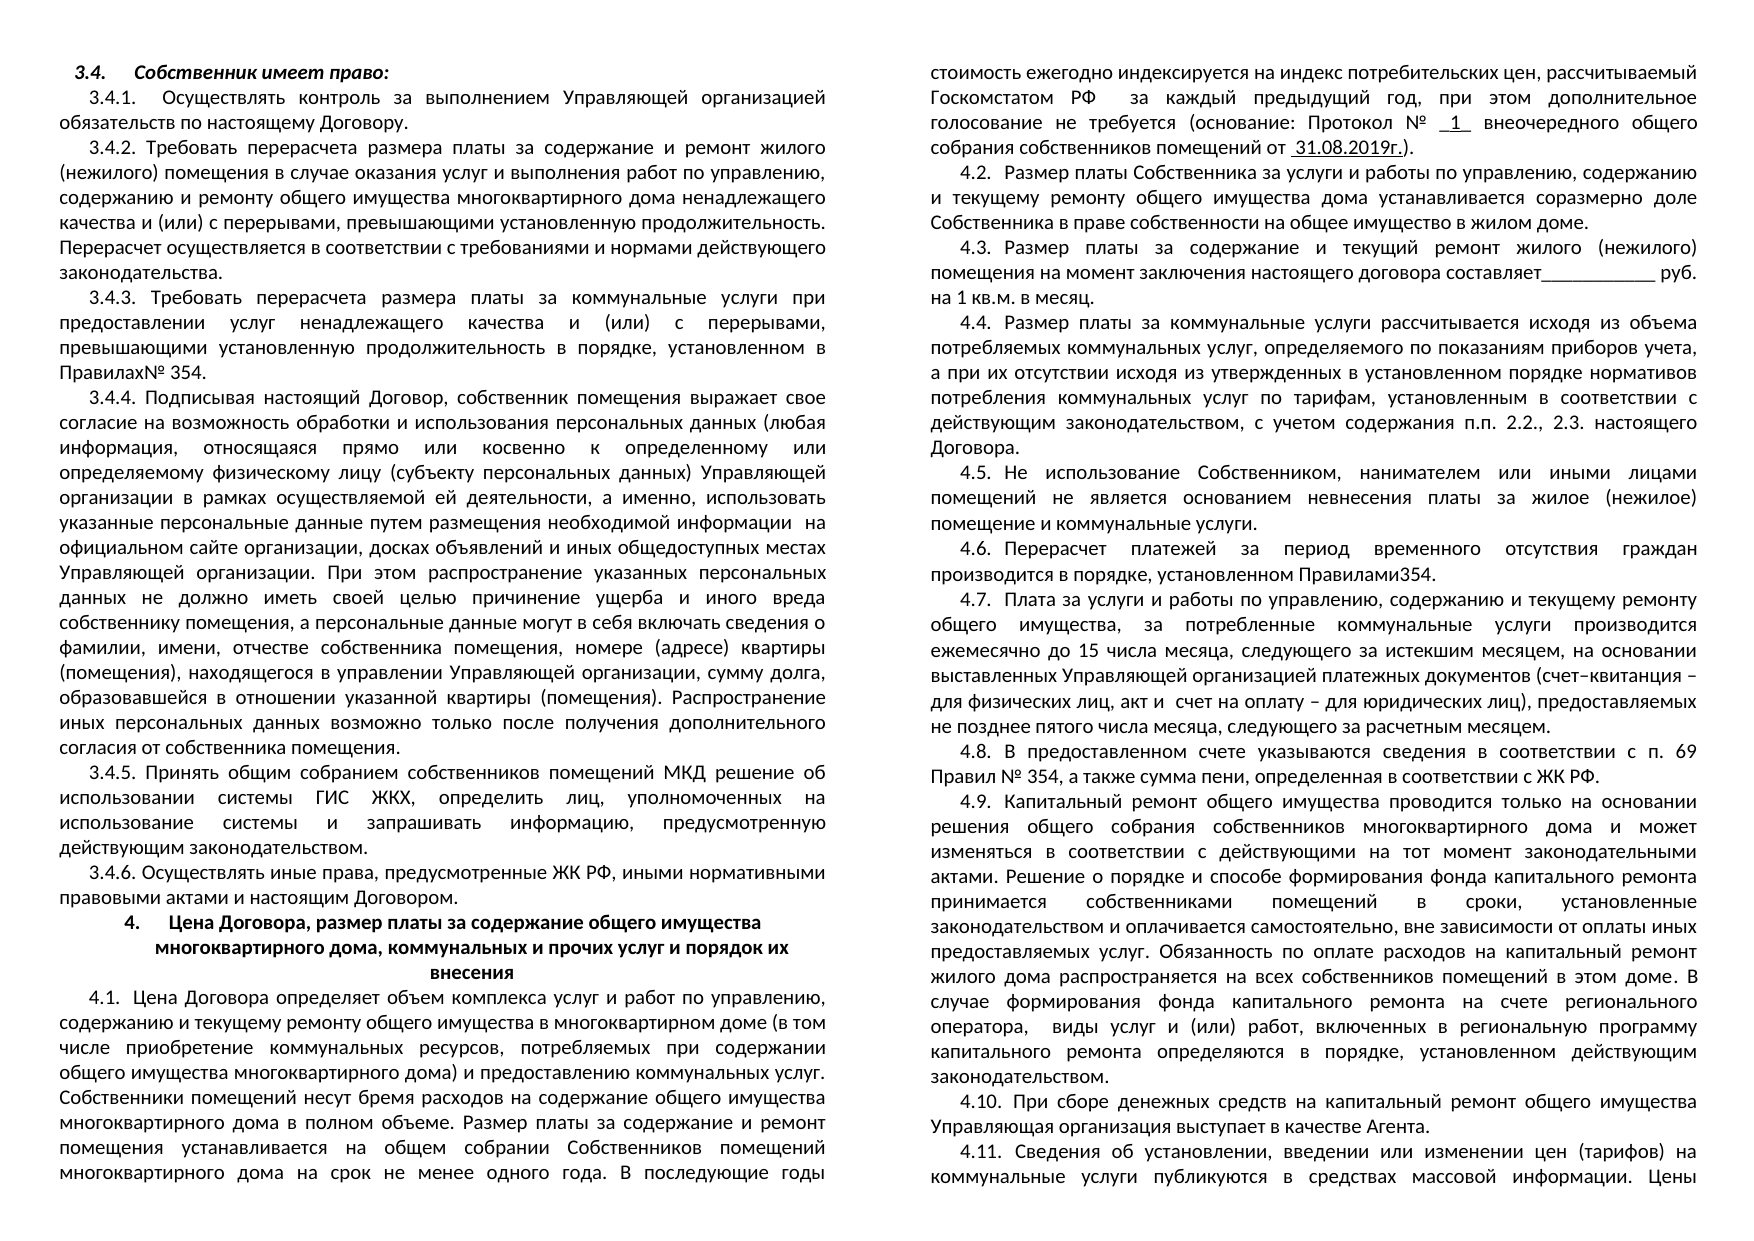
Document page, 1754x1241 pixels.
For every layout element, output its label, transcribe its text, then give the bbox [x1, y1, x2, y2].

list 3.4.6. Осуществлять иные права, предусмотренные ЖК РФ, иными нормативными правовыми актами и настоящим Договором. [59, 859, 827, 909]
list Перерасчет платежей за период временного отсутствия граждан производится в порядке, установленном Правилами354. [930, 535, 1698, 586]
list В предоставленном счете указываются сведения в соответствии с п. 69 Правил № 354, а также сумма пени, определенная в соответствии с ЖК РФ. [930, 739, 1698, 789]
list Цена Договора, размер платы за содержание общего имущества многоквартирного дома, коммунальных и прочих услуг и порядок их внесения [59, 909, 827, 984]
list 3.4.1. Осуществлять контроль за выполнением Управляющей организацией обязательств по настоящему Договору. [59, 84, 827, 134]
list Цена Договора определяет объем комплекса услуг и работ по управлению, содержанию и текущему ремонту общего имущества в многоквартирном доме (в том числе приобретение коммунальных ресурсов, потребляемых при содержании общего имущества многоквартирного дома) и предоставлению коммунальных услуг. Собственники помещений несут бремя расходов на содержание общего имущества многоквартирного дома в полном объеме. Размер платы за содержание и ремонт помещения устанавливается на общем собрании Собственников помещений многоквартирного дома на срок не менее одного года. В последующие годы стоимость ежегодно индексируется на индекс потребительских цен, рассчитываемый Госкомстатом РФ за каждый предыдущий год, при этом дополнительное голосование не требуется (основание: Протокол № _1_ внеочередного общего собрания собственников помещений от 31.08.2019г.). [930, 59, 1698, 159]
list 3.4. Собственник имеет право: [74, 59, 827, 84]
list Капитальный ремонт общего имущества проводится только на основании решения общего собрания собственников многоквартирного дома и может изменяться в соответствии с действующими на тот момент законодательными актами. Решение о порядке и способе формирования фонда капитального ремонта принимается собственниками помещений в сроки, установленные законодательством и оплачивается самостоятельно, вне зависимости от оплаты иных предоставляемых услуг. Обязанность по оплате расходов на капитальный ремонт жилого дома распространяется на всех собственников помещений в этом доме. В случае формирования фонда капитального ремонта на счете регионального оператора, виды услуг и (или) работ, включенных в региональную программу капитального ремонта определяются в порядке, установленном действующим законодательством. [930, 789, 1698, 1089]
list 3.4.3. Требовать перерасчета размера платы за коммунальные услуги при предоставлении услуг ненадлежащего качества и (или) с перерывами, превышающими установленную продолжительность в порядке, установленном в Правилах№ 354. [59, 284, 827, 384]
list 3.4.5. Принять общим собранием собственников помещений МКД решение об использовании системы ГИС ЖКХ, определить лиц, уполномоченных на использование системы и запрашивать информацию, предусмотренную действующим законодательством. [59, 759, 827, 859]
list 3.4.4. Подписывая настоящий Договор, собственник помещения выражает свое согласие на возможность обработки и использования персональных данных (любая информация, относящаяся прямо или косвенно к определенному или определяемому физическому лицу (субъекту персональных данных) Управляющей организации в рамках осуществляемой ей деятельности, а именно, использовать указанные персональные данные путем размещения необходимой информации на официальном сайте организации, досках объявлений и иных общедоступных местах Управляющей организации. При этом распространение указанных персональных данных не должно иметь своей целью причинение ущерба и иного вреда собственнику помещения, а персональные данные могут в себя включать сведения о фамилии, имени, отчестве собственника помещения, номере (адресе) квартиры (помещения), находящегося в управлении Управляющей организации, сумму долга, образовавшейся в отношении указанной квартиры (помещения). Распространение иных персональных данных возможно только после получения дополнительного согласия от собственника помещения. [59, 384, 827, 759]
list Не использование Собственником, нанимателем или иными лицами помещений не является основанием невнесения платы за жилое (нежилое) помещение и коммунальные услуги. [930, 459, 1698, 535]
list При сборе денежных средств на капитальный ремонт общего имущества Управляющая организация выступает в качестве Агента. [930, 1089, 1698, 1139]
list Размер платы Собственника за услуги и работы по управлению, содержанию и текущему ремонту общего имущества дома устанавливается соразмерно доле Собственника в праве собственности на общее имущество в жилом доме. [930, 159, 1698, 234]
list Размер платы за коммунальные услуги рассчитывается исходя из объема потребляемых коммунальных услуг, определяемого по показаниям приборов учета, а при их отсутствии исходя из утвержденных в установленном порядке нормативов потребления коммунальных услуг по тарифам, установленным в соответствии с действующим законодательством, с учетом содержания п.п. 2.2., 2.3. настоящего Договора. [930, 309, 1698, 459]
list Размер платы за содержание и текущий ремонт жилого (нежилого) помещения на момент заключения настоящего договора составляет___________ руб. на 1 кв.м. в месяц. [930, 234, 1698, 309]
list Цена Договора определяет объем комплекса услуг и работ по управлению, содержанию и текущему ремонту общего имущества в многоквартирном доме (в том числе приобретение коммунальных ресурсов, потребляемых при содержании общего имущества многоквартирного дома) и предоставлению коммунальных услуг. Собственники помещений несут бремя расходов на содержание общего имущества многоквартирного дома в полном объеме. Размер платы за содержание и ремонт помещения устанавливается на общем собрании Собственников помещений многоквартирного дома на срок не менее одного года. В последующие годы стоимость ежегодно индексируется на индекс потребительских цен, рассчитываемый Госкомстатом РФ за каждый предыдущий год, при этом дополнительное голосование не требуется (основание: Протокол № _1_ внеочередного общего собрания собственников помещений от 31.08.2019г.). [59, 984, 827, 1184]
list Плата за услуги и работы по управлению, содержанию и текущему ремонту общего имущества, за потребленные коммунальные услуги производится ежемесячно до 15 числа месяца, следующего за истекшим месяцем, на основании выставленных Управляющей организацией платежных документов (счет–квитанция – для физических лиц, акт и счет на оплату – для юридических лиц), предоставляемых не позднее пятого числа месяца, следующего за расчетным месяцем. [930, 586, 1698, 739]
list 3.4.2. Требовать перерасчета размера платы за содержание и ремонт жилого (нежилого) помещения в случае оказания услуг и выполнения работ по управлению, содержанию и ремонту общего имущества многоквартирного дома ненадлежащего качества и (или) с перерывами, превышающими установленную продолжительность. Перерасчет осуществляется в соответствии с требованиями и нормами действующего законодательства. [59, 134, 827, 284]
